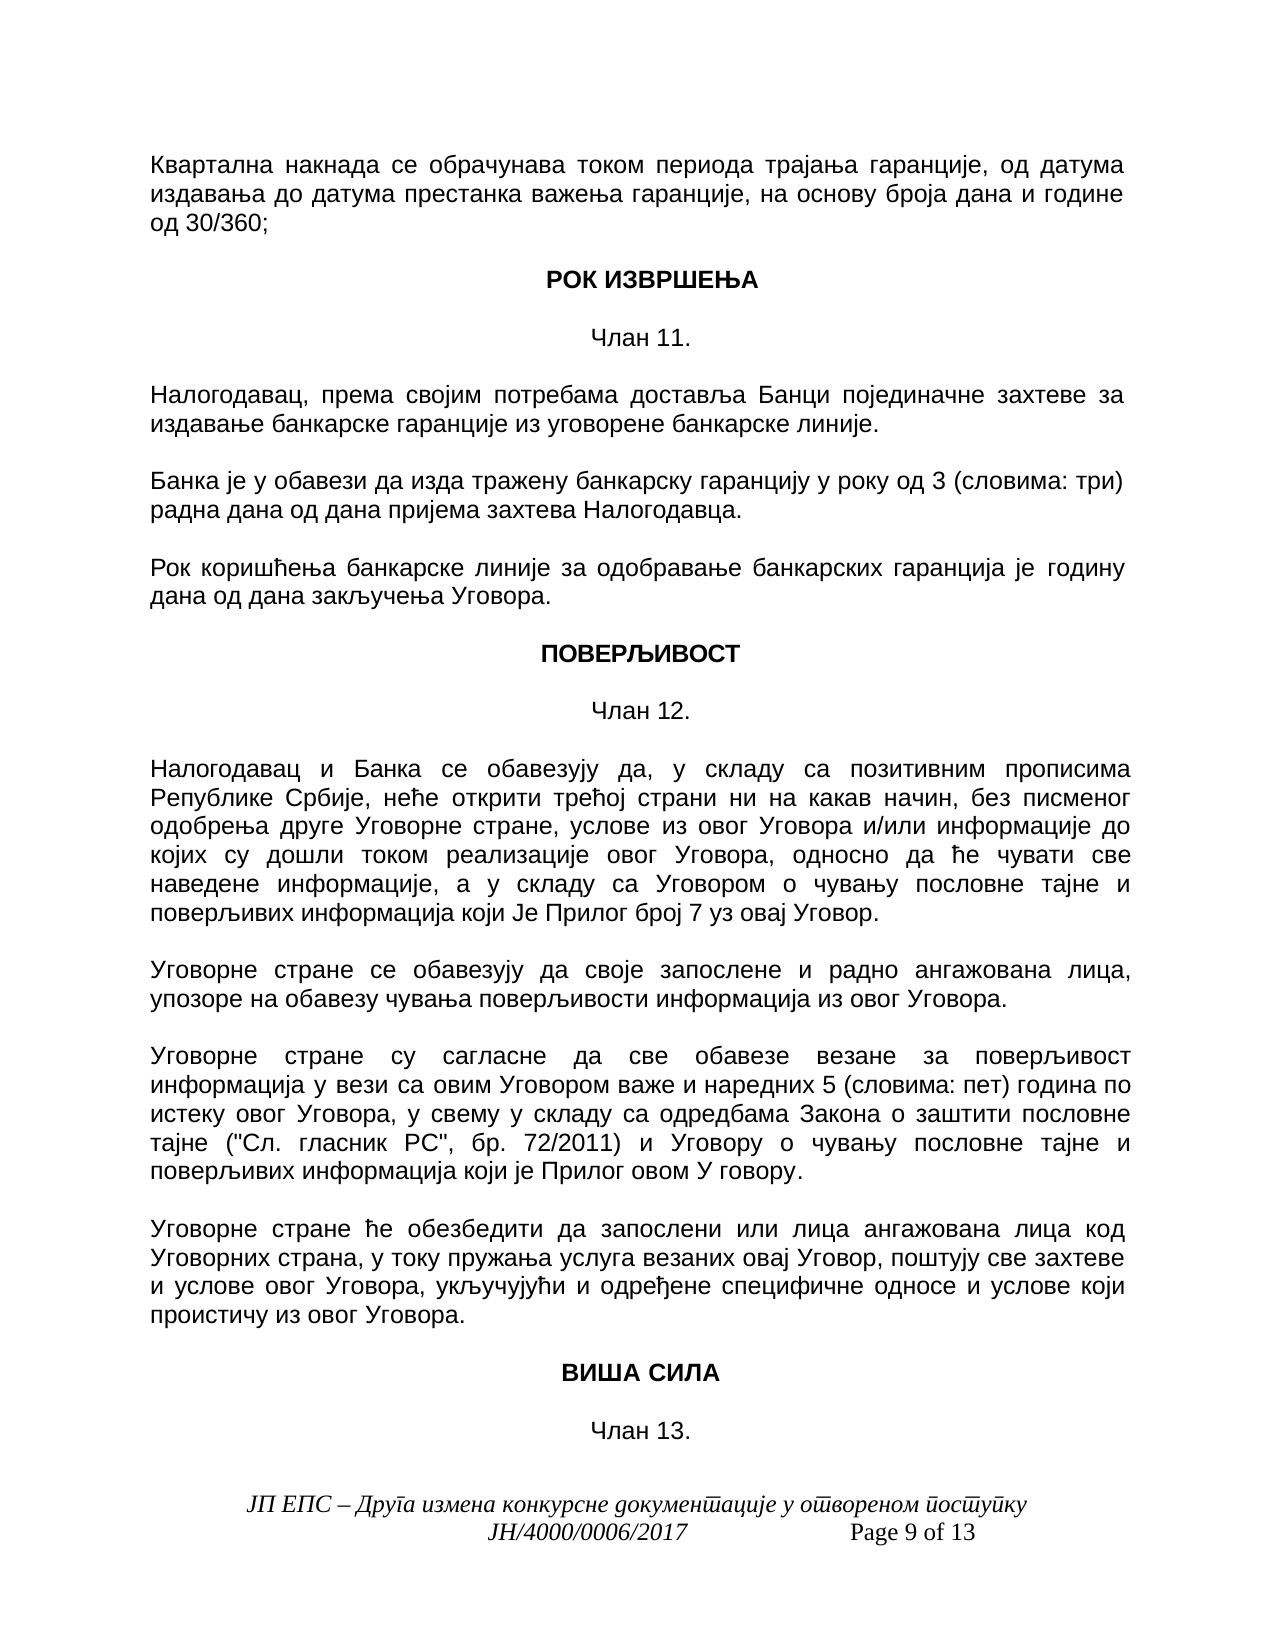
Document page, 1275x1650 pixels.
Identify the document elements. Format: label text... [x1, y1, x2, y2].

text ВИША СИЛА [150, 1357, 1131, 1386]
text Уговорне стране су сагласне да све обавезе везане за поверљивост информација у вези са овим Уговором важе и наредних 5 (словима: пет) година по истеку овог Уговора, у свему у складу са одредбама Зaкoна o зaштити пoслoвнe тajнe ("Сл. глaсник РС", бр. 72/2011) и Уговору о чувању пословне тајне и поверљивих информација који је Прилог овом У говору. [150, 1041, 1131, 1185]
text Рок коришћења банкарске линије за одобравање банкарских гаранција је годину дана од дана закључења Уговора. [150, 552, 1125, 610]
text РОК ИЗВРШЕЊА [150, 265, 1155, 294]
text Банка је у обавези да изда тражену банкарску гаранцију у року од 3 (словима: три) радна дана од дана пријема захтева Налогодавца. [150, 466, 1125, 524]
text Налогодавац и Банка се обавезују да, у складу са позитивним прописима Републике Србије, неће открити трећој страни ни на какав начин, без писменог одобрења друге Уговорне стране, услове из овог Уговора и/или информације до којих су дошли током реализације овог Уговора, односно да ће чувати све наведене информације, а у складу са Уговором о чувању пословне тајне и поверљивих информација који Је Прилог број 7 уз овај Уговор. [150, 754, 1131, 926]
text ПОВЕРЉИВОСТ [150, 639, 1131, 667]
text Члан 12. [150, 696, 1131, 725]
text Члан 13. [150, 1415, 1131, 1445]
text Налогодавац, према својим потребама доставља Банци појединачне захтеве за издавање банкарске гаранције из уговорене банкарске линије. [150, 380, 1125, 437]
text Члан 11. [150, 322, 1131, 351]
text Уговорне стране се обавезују да своје запослене и радно ангажована лица, упозоре на обавезу чувања поверљивости информација из овог Уговора. [150, 955, 1131, 1012]
text Уговорне стране ће обезбедити да запослени или лица ангажована лица код Уговорних страна, у току пружања услуга везаних овај Уговор, поштују све захтеве и услове овог Уговора, укључујући и одређене специфичне односе и услове који проистичу из овог Уговора. [150, 1214, 1125, 1329]
text Квартална накнада се обрачунава током периода трајања гаранције, од датума издавања до датума престанка важења гаранције, на основу броја дана и године од 30/360; [150, 150, 1125, 236]
